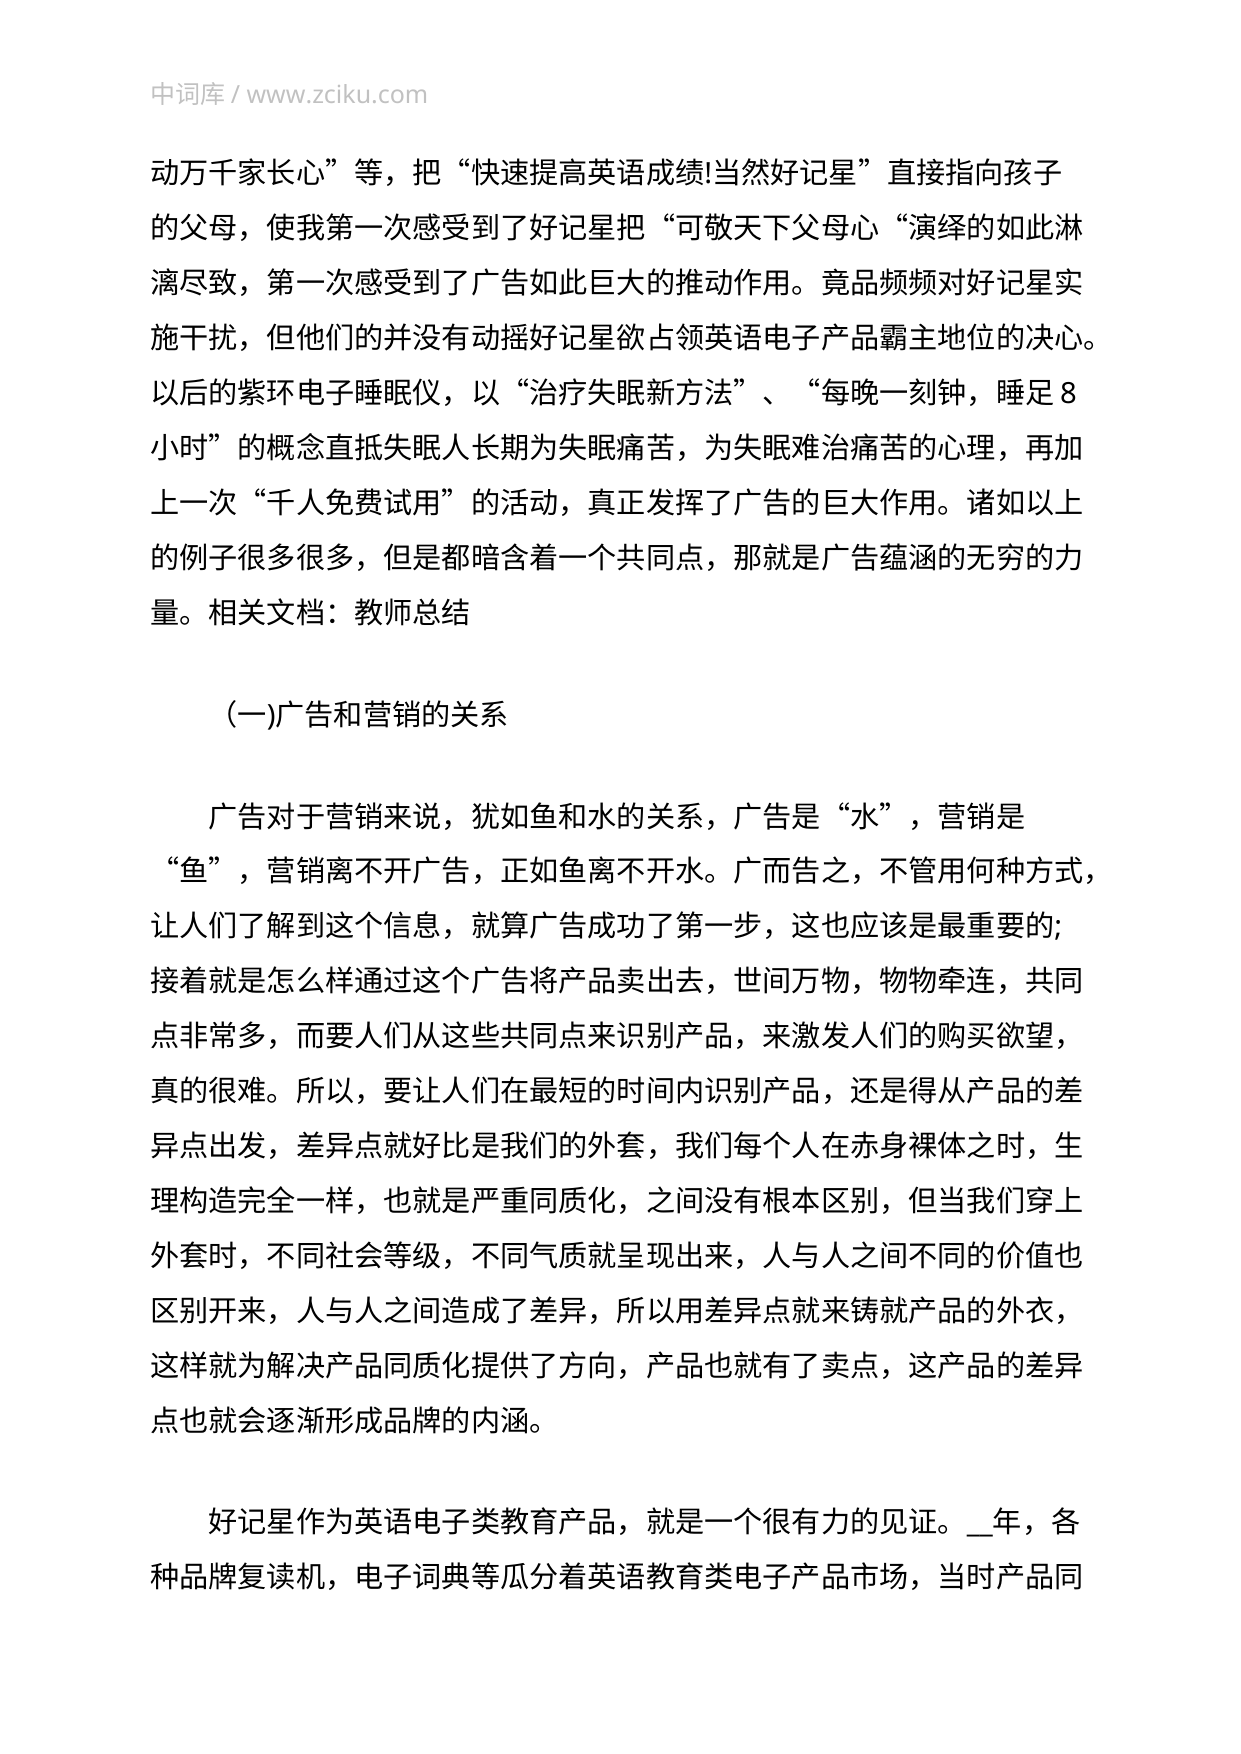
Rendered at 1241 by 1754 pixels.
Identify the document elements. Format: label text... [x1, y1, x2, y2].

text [150, 1499, 1090, 1596]
text （一)广告和营销的关系 [150, 691, 1090, 733]
text 广告对于营销来说，犹如鱼和水的关系，广告是“水”，营销是“鱼”，营销离不开广告，正如鱼离不开水。广而告之，不管用何种方式，让人们了解到这个信息，就算广告成功了第一步，这也应该是最重要的;接着就是怎么样通过这个广告将产品卖出去，世间万物，物物牵连，共同点非常多，而要人们从这些共同点来识别产品，来激发人们的购买欲望，真的很难。所以，要让人们在最短的时间内识别产品，还是得从产品的差异点出发，差异点就好比是我们的外套，我们每个人在赤身裸体之时，生理构造完全一样，也就是严重同质化，之间没有根本区别，但当我们穿上外套时，不同社会等级，不同气质就呈现出来，人与人之间不同的价值也区别开来，人与人之间造成了差异，所以用差异点就来铸就产品的外衣，这样就为解决产品同质化提供了方向，产品也就有了卖点，这产品的差异点也就会逐渐形成品牌的内涵。 [150, 793, 1090, 1439]
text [150, 150, 1090, 632]
